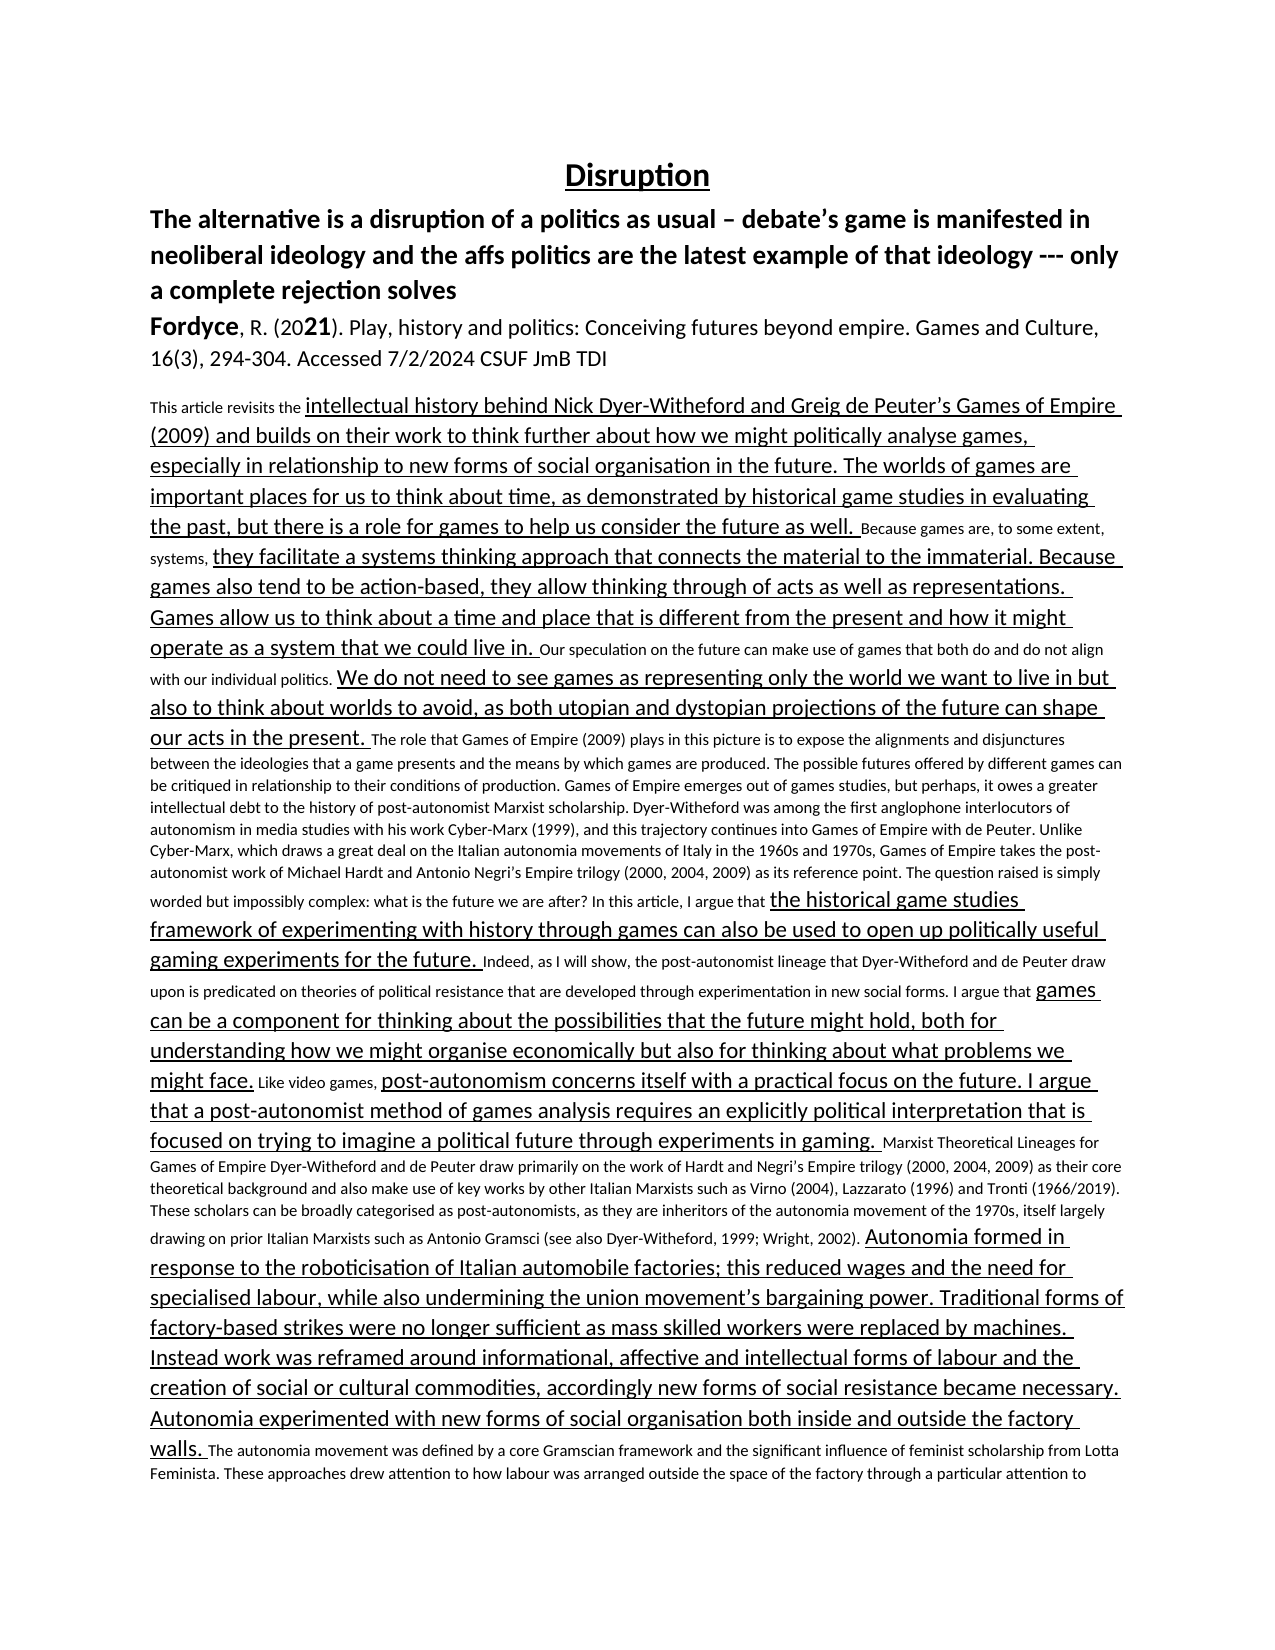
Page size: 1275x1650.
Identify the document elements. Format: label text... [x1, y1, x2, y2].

text Fordyce, R. (2021). Play, history and politics: Conceiving futures beyond empire. Games and Culture, 16(3), 294-304. Accessed 7/2/2024 CSUF JmB TDI [150, 309, 1125, 372]
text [150, 391, 1125, 1307]
subtitle The alternative is a disruption of a politics as usual – debate’s game is manifested in neoliberal ideology and the affs politics are the latest example of that ideology --- only a complete rejection solves [150, 202, 1125, 307]
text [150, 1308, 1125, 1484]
subtitle Disruption [150, 154, 1125, 195]
